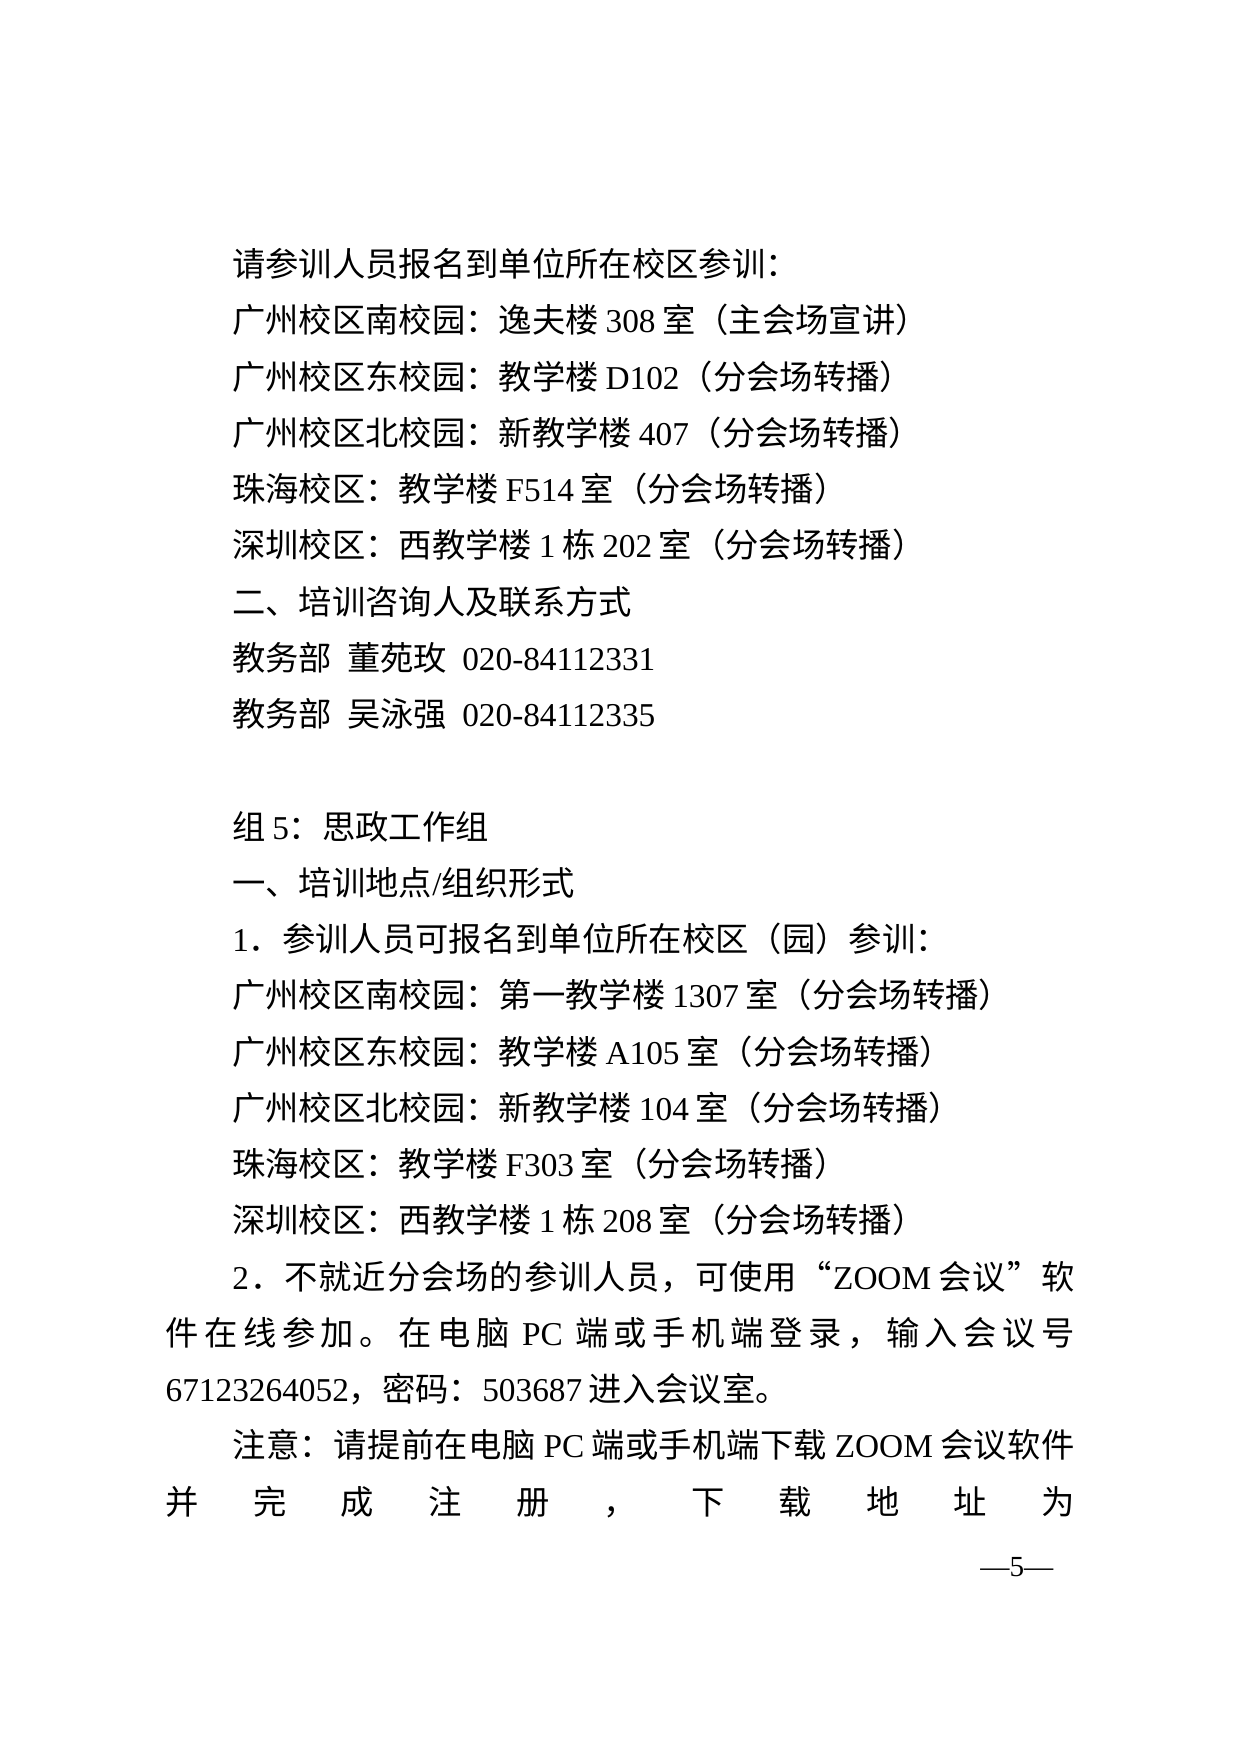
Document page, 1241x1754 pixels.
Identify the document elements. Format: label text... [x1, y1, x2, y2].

text 广州校区北校园：新教学楼407（分会场转播） [165, 399, 1075, 455]
text 广州校区东校园：教学楼A105室（分会场转播） [165, 1017, 1075, 1074]
text 广州校区东校园：教学楼D102（分会场转播） [165, 342, 1075, 399]
text 2．不就近分会场的参训人员，可使用“ZOOM会议”软件在线参加。在电脑PC端或手机端登录，输入会议号67123264052，密码：503687进入会议室。 [165, 1242, 1075, 1411]
text 组5：思政工作组 [165, 792, 1075, 849]
text 1．参训人员可报名到单位所在校区（园）参训： [165, 905, 1075, 961]
text 珠海校区：教学楼F303室（分会场转播） [165, 1130, 1075, 1186]
text 请参训人员报名到单位所在校区参训： [165, 230, 1075, 286]
text 一、培训地点/组织形式 [165, 849, 1075, 905]
text 教务部 吴泳强 020-84112335 [165, 680, 1075, 736]
text 广州校区南校园：逸夫楼308室（主会场宣讲） [165, 286, 1075, 342]
text 广州校区北校园：新教学楼104室（分会场转播） [165, 1074, 1075, 1130]
text 深圳校区：西教学楼1栋208室（分会场转播） [165, 1186, 1075, 1242]
text 二、培训咨询人及联系方式 [165, 567, 1075, 624]
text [165, 1411, 1075, 1524]
text 广州校区南校园：第一教学楼1307室（分会场转播） [165, 961, 1075, 1017]
text 珠海校区：教学楼F514室（分会场转播） [165, 455, 1075, 511]
text 教务部 董苑玫 020-84112331 [165, 624, 1075, 680]
text 深圳校区：西教学楼1栋202室（分会场转播） [165, 511, 1075, 567]
